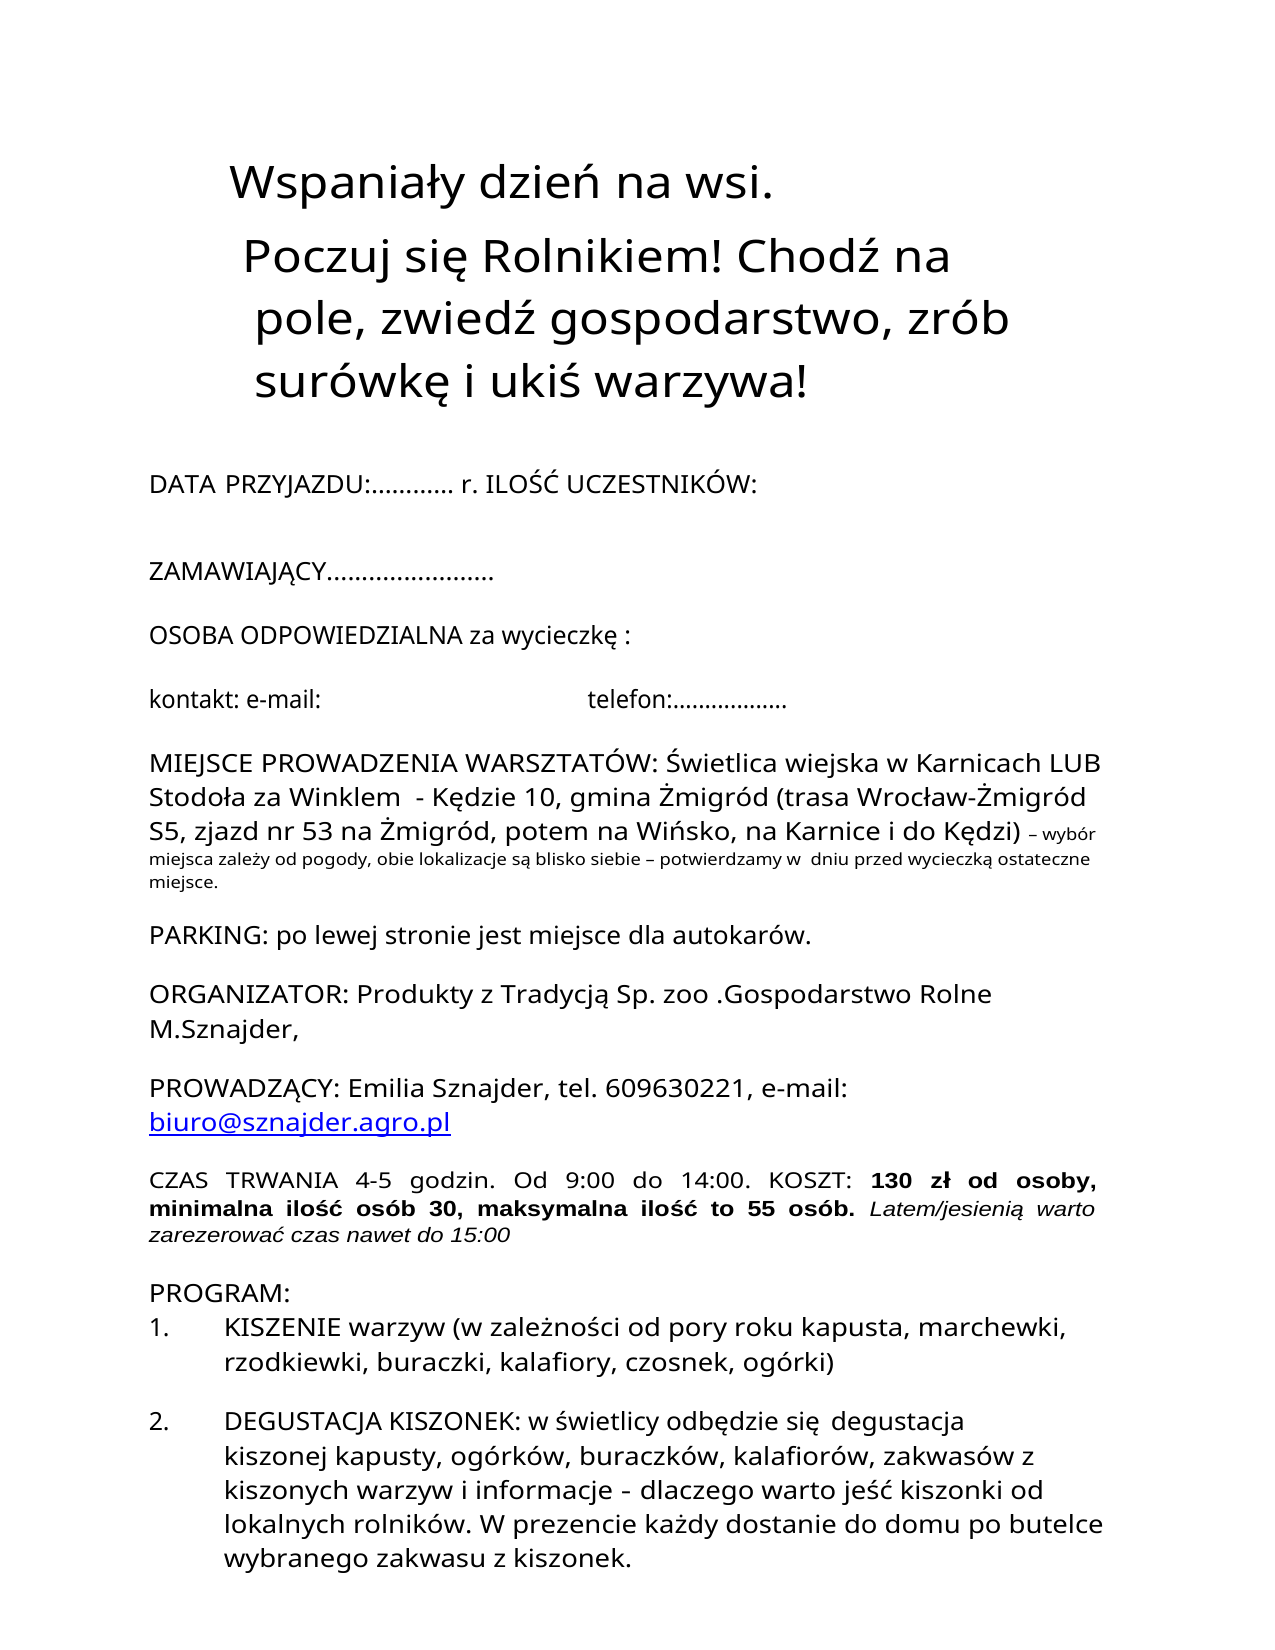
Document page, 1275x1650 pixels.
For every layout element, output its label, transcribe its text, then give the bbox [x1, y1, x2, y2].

text ZAMAWIAJĄCY........................ [148, 554, 1074, 588]
list DEGUSTACJA KISZONEK: w świetlicy odbędzie się degustacja [148, 1404, 1139, 1438]
text PARKING: po lewej stronie jest miejsce dla autokarów. [148, 918, 1074, 952]
text kontakt: e-mail: telefon:.................. [148, 682, 882, 716]
text OSOBA ODPOWIEDZIALNA za wycieczkę : [148, 618, 882, 652]
text DATA PRZYJAZDU:………… r. ILOŚĆ UCZESTNIKÓW: [148, 467, 1074, 501]
text Poczuj się Rolnikiem! Chodź na pole, zwiedź gospodarstwo, zrób surówkę i ukiś warzywa! [229, 224, 1048, 443]
text MIEJSCE PROWADZENIA WARSZTATÓW: Świetlica wiejska w Karnicach LUB Stodoła za Winklem - Kędzie 10, gmina Żmigród (trasa Wrocław-Żmigród S5, zjazd nr 53 na Żmigród, potem na Wińsko, na Karnice i do Kędzi) – wybór miejsca zależy od pogody, obie lokalizacje są blisko siebie – potwierdzamy w dniu przed wycieczką ostateczne miejsce. [148, 746, 1108, 893]
list KISZENIE warzyw (w zależności od pory roku kapusta, marchewki, rzodkiewki, buraczki, kalafiory, czosnek, ogórki) [148, 1310, 1118, 1378]
text Wspaniały dzień na wsi. [229, 150, 1048, 211]
text CZAS TRWANIA 4-5 godzin. Od 9:00 do 14:00. KOSZT: 130 zł od osoby, minimalna ilość osób 30, maksymalna ilość to 55 osób. Latem/jesienią warto zarezerować czas nawet do 15:00 [148, 1165, 1097, 1246]
text kiszonej kapusty, ogórków, buraczków, kalafiorów, zakwasów z kiszonych warzyw i informacje - dlaczego warto jeść kiszonki od lokalnych rolników. W prezencie każdy dostanie do domu po butelce wybranego zakwasu z kiszonek. [223, 1438, 1128, 1574]
text PROWADZĄCY: Emilia Sznajder, tel. 609630221, e-mail: biuro@sznajder.agro.pl [148, 1071, 1120, 1139]
text ORGANIZATOR: Produkty z Tradycją Sp. zoo .Gospodarstwo Rolne M.Sznajder, [148, 977, 1120, 1045]
text PROGRAM: [148, 1276, 1139, 1310]
